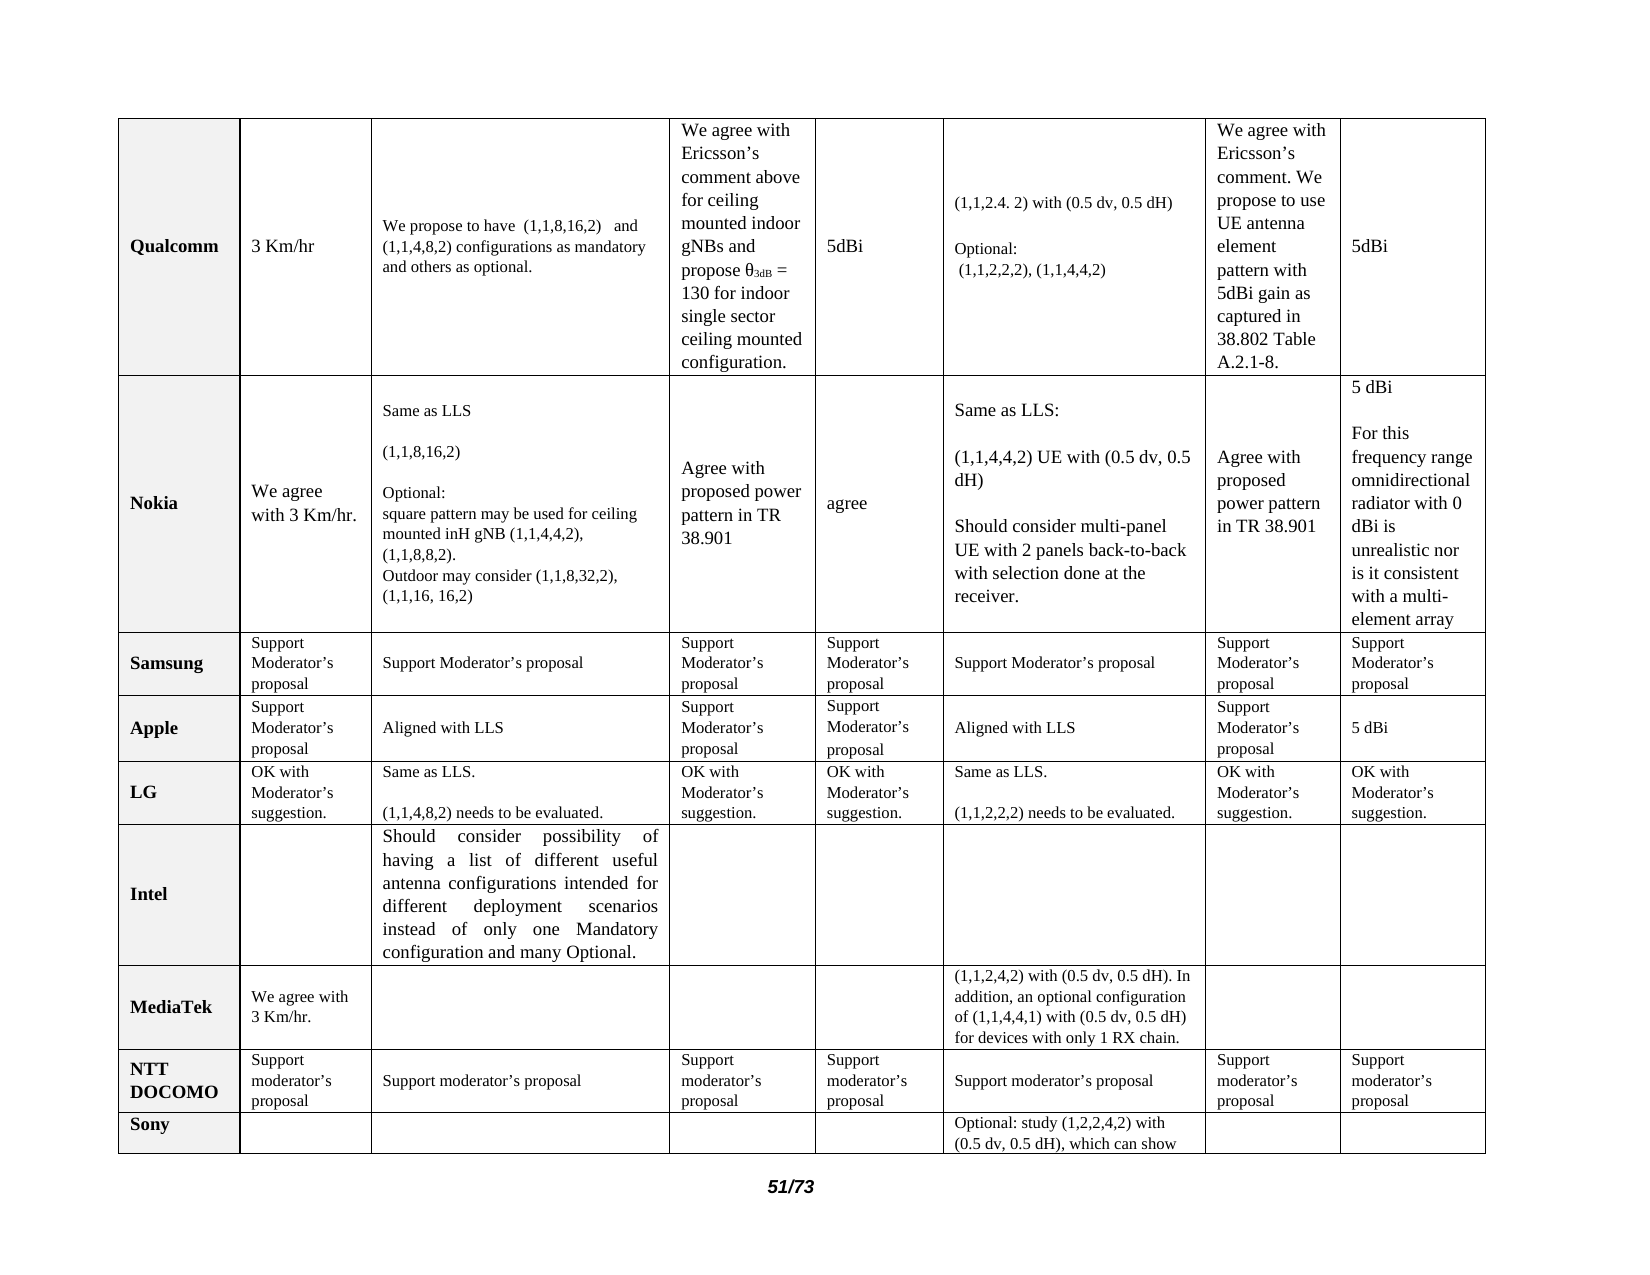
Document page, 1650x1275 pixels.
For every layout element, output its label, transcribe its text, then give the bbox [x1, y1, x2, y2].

table_cell Support Moderator’s proposal [241, 696, 371, 761]
table_cell Support Moderator’s proposal [372, 633, 669, 695]
table_cell [816, 825, 943, 965]
table_cell Qualcomm [119, 119, 239, 375]
table_cell [241, 825, 371, 965]
table_cell [944, 825, 1205, 965]
table_cell [670, 1113, 815, 1153]
table_cell [372, 1113, 669, 1153]
table_cell Aligned with LLS [372, 696, 669, 761]
table_cell We agree with Ericsson’s comment above for ceiling mounted indoor gNBs and propose θ3dB = 130 for indoor single sector ceiling mounted configuration. [670, 119, 815, 375]
table_cell Nokia [119, 376, 239, 632]
table_cell LG [119, 762, 239, 824]
table_cell Sony [119, 1113, 239, 1153]
table_cell Aligned with LLS [944, 696, 1205, 761]
table_cell We propose to have (1,1,8,16,2) and (1,1,4,8,2) configurations as mandatory and others as optional. [372, 119, 669, 375]
table_cell agree [816, 376, 943, 632]
table_cell Support Moderator’s proposal [1206, 633, 1340, 695]
table_cell [1341, 1113, 1485, 1153]
table_cell Support Moderator’s proposal [241, 633, 371, 695]
table_cell [816, 1113, 943, 1153]
table_cell We agree with 3 Km/hr. [241, 376, 371, 632]
table_cell [816, 966, 943, 1049]
table_cell [241, 1113, 371, 1153]
table_cell Support moderator’s proposal [1206, 1050, 1340, 1112]
table_cell OK with Moderator’s suggestion. [1206, 762, 1340, 824]
table_cell [1341, 825, 1485, 965]
table_cell 5 dBi For this frequency range omnidirectional radiator with 0 dBi is unrealistic nor is it consistent with a multi-element array [1341, 376, 1485, 632]
table_cell Same as LLS. (1,1,2,2,2) needs to be evaluated. [944, 762, 1205, 824]
table_cell We agree with Ericsson’s comment. We propose to use UE antenna element pattern with 5dBi gain as captured in 38.802 Table A.2.1-8. [1206, 119, 1340, 375]
table_cell [372, 966, 669, 1049]
table_cell [670, 966, 815, 1049]
table_cell (1,1,2.4. 2) with (0.5 dv, 0.5 dH) Optional: (1,1,2,2,2), (1,1,4,4,2) [944, 119, 1205, 375]
table_cell [1341, 966, 1485, 1049]
table_cell Support moderator’s proposal [241, 1050, 371, 1112]
table_cell [1206, 1113, 1340, 1153]
table_cell MediaTek [119, 966, 239, 1049]
table_cell OK with Moderator’s suggestion. [816, 762, 943, 824]
table_cell Support Moderator’s proposal [670, 633, 815, 695]
table_cell Support Moderator’s proposal [1341, 633, 1485, 695]
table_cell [944, 1113, 1205, 1153]
table_cell Same as LLS (1,1,8,16,2) Optional: square pattern may be used for ceiling mounted inH gNB (1,1,4,4,2), (1,1,8,8,2). Outdoor may consider (1,1,8,32,2), (1,1,16, 16,2) [372, 376, 669, 632]
table_cell We agree with 3 Km/hr. [241, 966, 371, 1049]
table_cell Support moderator’s proposal [670, 1050, 815, 1112]
table_cell Support Moderator’s proposal [816, 633, 943, 695]
table_cell Same as LLS. (1,1,4,8,2) needs to be evaluated. [372, 762, 669, 824]
table_cell (1,1,2,4,2) with (0.5 dv, 0.5 dH). In addition, an optional configuration of (1,1,4,4,1) with (0.5 dv, 0.5 dH) for devices with only 1 RX chain. [944, 966, 1205, 1049]
table_cell OK with Moderator’s suggestion. [1341, 762, 1485, 824]
table_cell Support Moderator’s proposal [1206, 696, 1340, 761]
table_cell [1206, 825, 1340, 965]
table_cell Apple [119, 696, 239, 761]
table_cell 3 Km/hr [241, 119, 371, 375]
table_cell Agree with proposed power pattern in TR 38.901 [1206, 376, 1340, 632]
table_cell Should consider possibility of having a list of different useful antenna configurations intended for different deployment scenarios instead of only one Mandatory configuration and many Optional. [372, 825, 669, 965]
table_cell Support moderator’s proposal [1341, 1050, 1485, 1112]
table_cell Agree with proposed power pattern in TR 38.901 [670, 376, 815, 632]
table_cell Support moderator’s proposal [944, 1050, 1205, 1112]
table_cell Samsung [119, 633, 239, 695]
table_cell [670, 825, 815, 965]
table_cell Support moderator’s proposal [816, 1050, 943, 1112]
table_cell 5dBi [1341, 119, 1485, 375]
table_cell Support Moderator’s proposal [816, 696, 943, 761]
table_cell 5 dBi [1341, 696, 1485, 761]
table_cell [1206, 966, 1340, 1049]
table_cell 5dBi [816, 119, 943, 375]
table_cell OK with Moderator’s suggestion. [241, 762, 371, 824]
table_cell NTT DOCOMO [119, 1050, 239, 1112]
table_cell Support Moderator’s proposal [944, 633, 1205, 695]
table_cell Support moderator’s proposal [372, 1050, 669, 1112]
table_cell Support Moderator’s proposal [670, 696, 815, 761]
table_cell OK with Moderator’s suggestion. [670, 762, 815, 824]
table_cell Same as LLS: (1,1,4,4,2) UE with (0.5 dv, 0.5 dH) Should consider multi-panel UE with 2 panels back-to-back with selection done at the receiver. [944, 376, 1205, 632]
table_cell Intel [119, 825, 239, 965]
